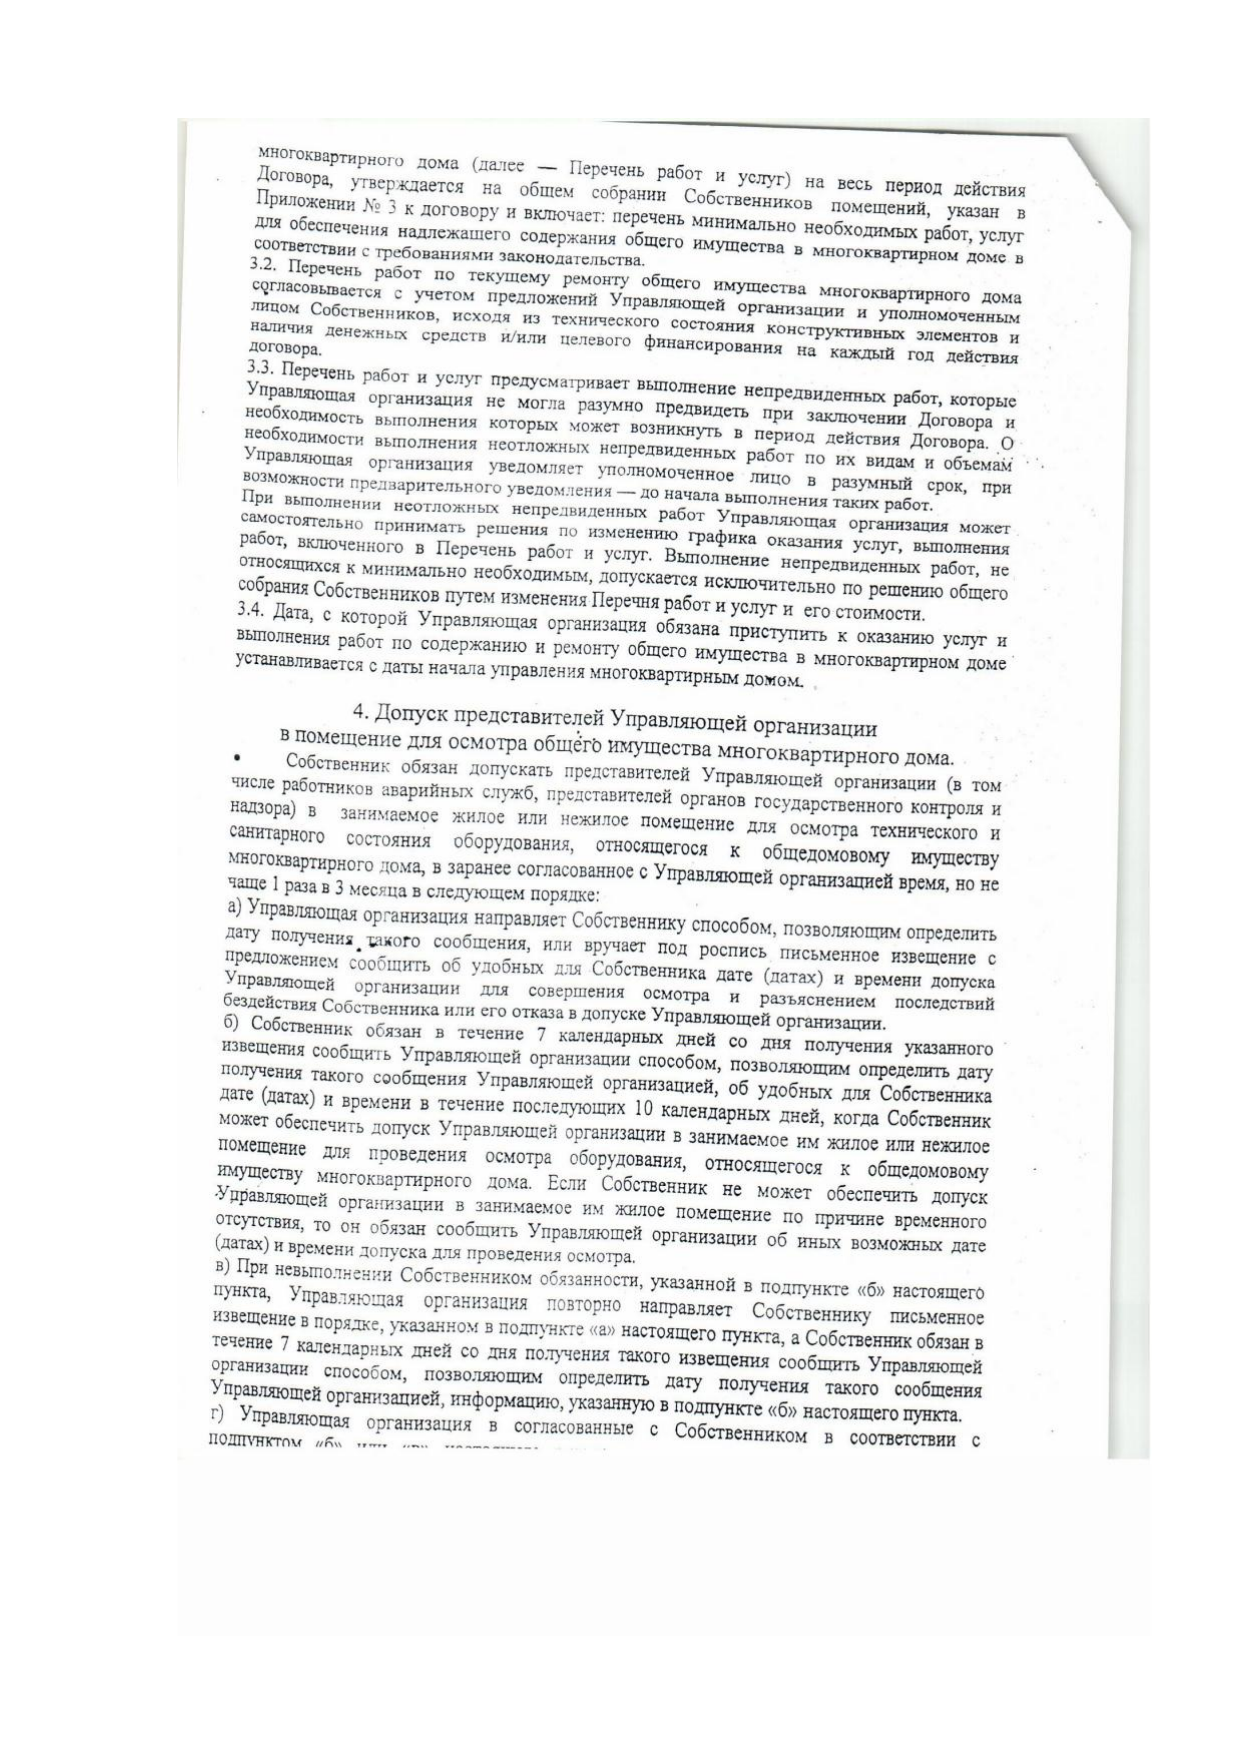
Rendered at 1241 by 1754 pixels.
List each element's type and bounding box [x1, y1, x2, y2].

picture [177, 118, 1152, 1636]
